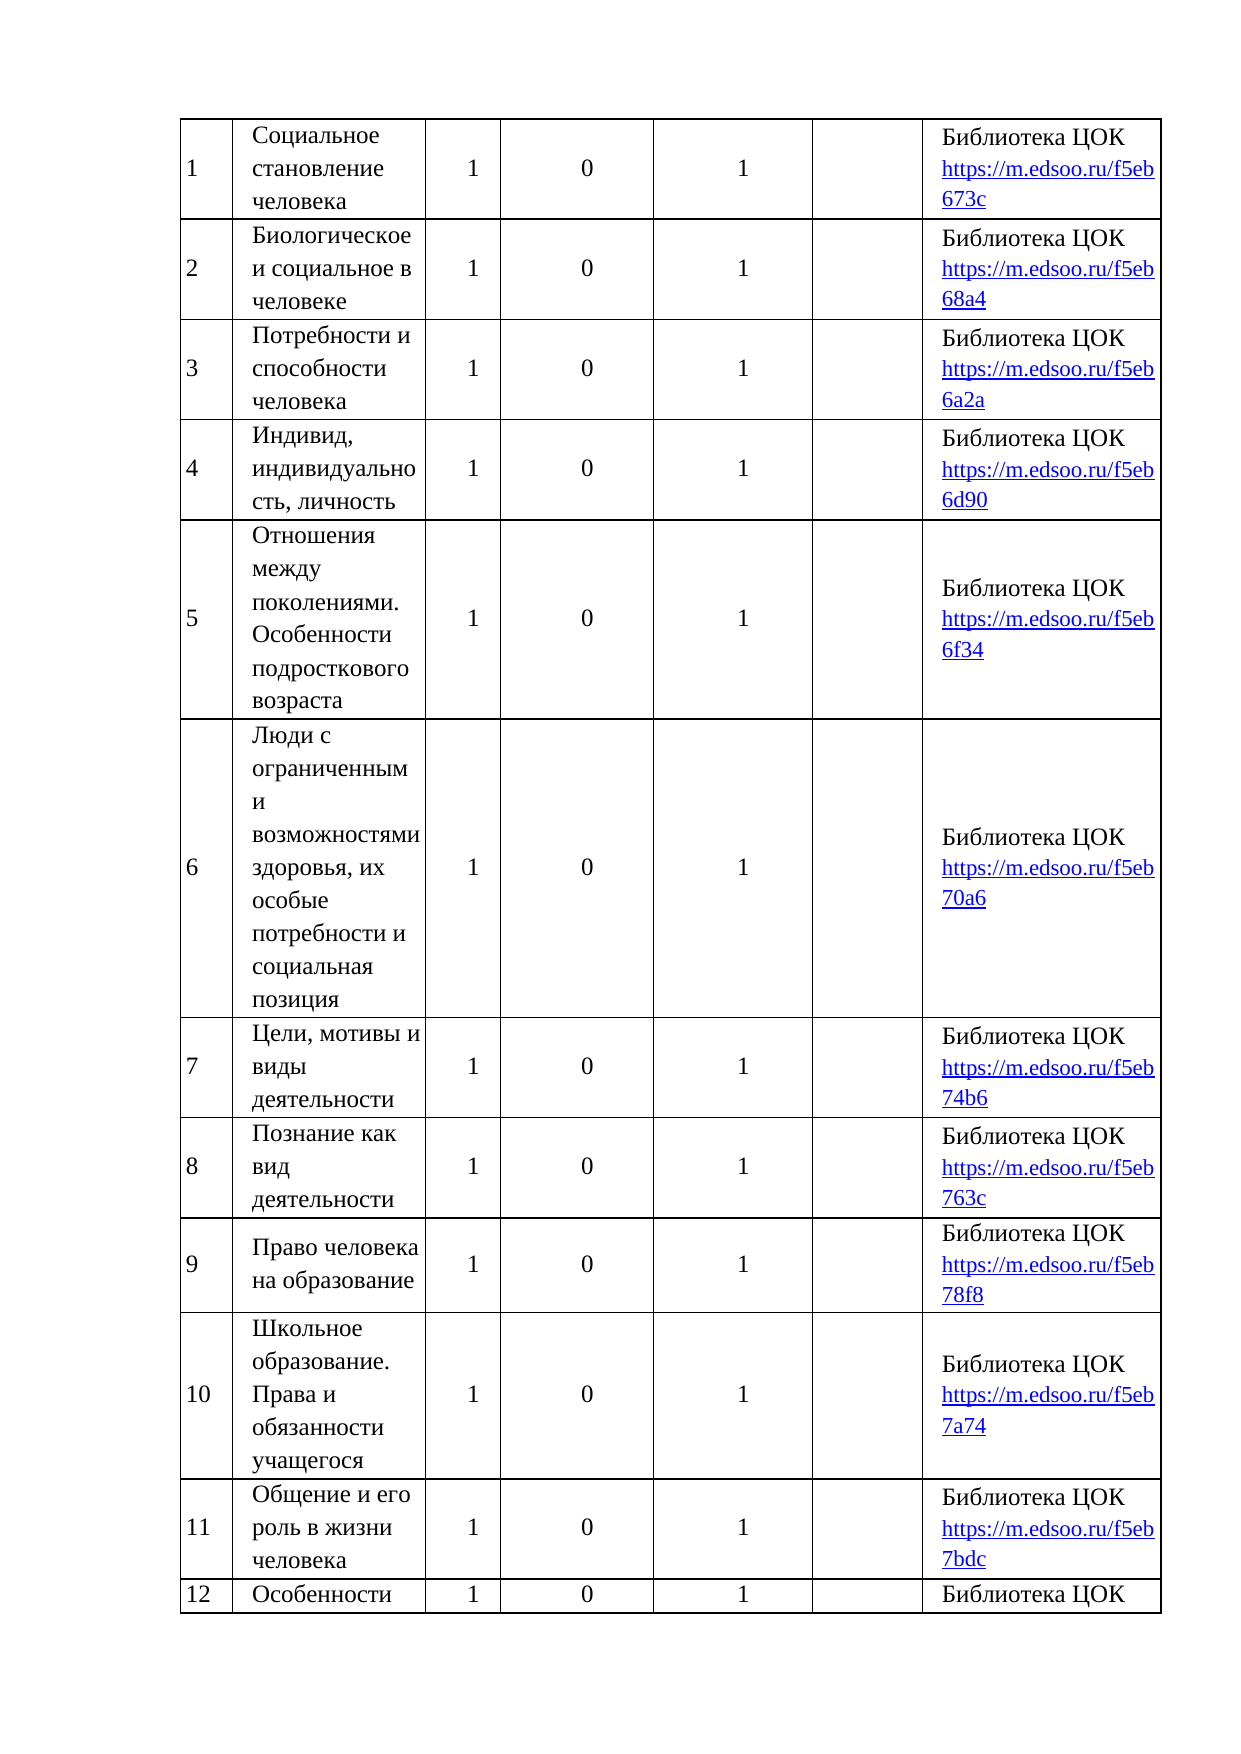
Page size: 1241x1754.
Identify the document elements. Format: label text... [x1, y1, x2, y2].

table_cell 0 [501, 1580, 653, 1612]
table_cell 1 [654, 420, 812, 519]
table_cell 7 [181, 1018, 232, 1117]
table_cell Отношения между поколениями. Особенности подросткового возраста [233, 521, 425, 718]
table_cell [813, 1118, 922, 1217]
table_cell Люди с ограниченными возможностями здоровья, их особые потребности и социальная позиция [233, 720, 425, 1017]
table_cell 0 [501, 120, 653, 218]
table_cell 6 [181, 720, 232, 1017]
table_cell 10 [181, 1313, 232, 1478]
table_cell Биологическое и социальное в человеке [233, 220, 425, 318]
table_cell 0 [501, 420, 653, 519]
table_cell 1 [654, 521, 812, 718]
table_cell 0 [501, 1118, 653, 1217]
table_cell Библиотека ЦОК https://m.edsoo.ru/f5eb68a4 [923, 220, 1160, 318]
table_cell Право человека на образование [233, 1219, 425, 1312]
table_cell 1 [654, 1118, 812, 1217]
table_cell 5 [181, 521, 232, 718]
table_cell Общение и его роль в жизни человека [233, 1480, 425, 1578]
table_cell 0 [501, 1313, 653, 1478]
table_cell 1 [654, 1580, 812, 1612]
table_cell [813, 120, 922, 218]
table_cell Потребности и способности человека [233, 320, 425, 419]
table_cell 1 [426, 720, 500, 1017]
table_cell 9 [181, 1219, 232, 1312]
table_cell 1 [181, 120, 232, 218]
table_cell [813, 521, 922, 718]
table_cell Библиотека ЦОК https://m.edsoo.ru/f5eb6d90 [923, 420, 1160, 519]
table_cell 1 [654, 1219, 812, 1312]
table_cell 1 [426, 220, 500, 318]
table_cell [813, 420, 922, 519]
table_cell 1 [426, 1219, 500, 1312]
table_cell 1 [654, 120, 812, 218]
table_cell [813, 1480, 922, 1578]
table_cell Библиотека ЦОК https://m.edsoo.ru/f5eb7bdc [923, 1480, 1160, 1578]
table_cell 0 [501, 1018, 653, 1117]
table_cell 11 [181, 1480, 232, 1578]
table_cell Библиотека ЦОК https://m.edsoo.ru/f5eb78f8 [923, 1219, 1160, 1312]
table_cell 1 [426, 320, 500, 419]
table_cell [813, 1018, 922, 1117]
table_cell [813, 1219, 922, 1312]
table_cell Библиотека ЦОК https://m.edsoo.ru/f5eb74b6 [923, 1018, 1160, 1117]
table_cell 1 [426, 521, 500, 718]
table_cell 2 [181, 220, 232, 318]
table_cell 3 [181, 320, 232, 419]
table_cell 1 [654, 1018, 812, 1117]
table_cell Библиотека ЦОК https://m.edsoo.ru/f5eb70a6 [923, 720, 1160, 1017]
table_cell Цели, мотивы и виды деятельности [233, 1018, 425, 1117]
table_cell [923, 1580, 1160, 1612]
table_cell 1 [426, 1313, 500, 1478]
table_cell 1 [426, 1118, 500, 1217]
table_cell 1 [426, 120, 500, 218]
table_cell [813, 320, 922, 419]
table_cell [813, 1580, 922, 1612]
table_cell Библиотека ЦОК https://m.edsoo.ru/f5eb673c [923, 120, 1160, 218]
table_cell 8 [181, 1118, 232, 1217]
table_cell 1 [426, 1580, 500, 1612]
table_cell 0 [501, 521, 653, 718]
table_cell 0 [501, 1219, 653, 1312]
table_cell 0 [501, 1480, 653, 1578]
table_cell Библиотека ЦОК https://m.edsoo.ru/f5eb6f34 [923, 521, 1160, 718]
table_cell Школьное образование. Права и обязанности учащегося [233, 1313, 425, 1478]
table_cell Библиотека ЦОК https://m.edsoo.ru/f5eb7a74 [923, 1313, 1160, 1478]
table_cell 1 [654, 1313, 812, 1478]
table_cell Библиотека ЦОК https://m.edsoo.ru/f5eb763c [923, 1118, 1160, 1217]
table_cell 0 [501, 220, 653, 318]
table_cell 1 [654, 720, 812, 1017]
table_cell 1 [426, 1480, 500, 1578]
table_cell Индивид, индивидуальность, личность [233, 420, 425, 519]
table_cell 1 [654, 320, 812, 419]
table_cell [813, 220, 922, 318]
table_cell 0 [501, 320, 653, 419]
table_cell [813, 1313, 922, 1478]
table_cell Познание как вид деятельности [233, 1118, 425, 1217]
table_cell Библиотека ЦОК https://m.edsoo.ru/f5eb6a2a [923, 320, 1160, 419]
table_cell 12 [181, 1580, 232, 1612]
table_cell 1 [654, 1480, 812, 1578]
table_cell 1 [654, 220, 812, 318]
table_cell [233, 1580, 425, 1612]
table_cell 0 [501, 720, 653, 1017]
table_cell 4 [181, 420, 232, 519]
table_cell Социальное становление человека [233, 120, 425, 218]
table_cell 1 [426, 1018, 500, 1117]
table_cell 1 [426, 420, 500, 519]
table_cell [813, 720, 922, 1017]
